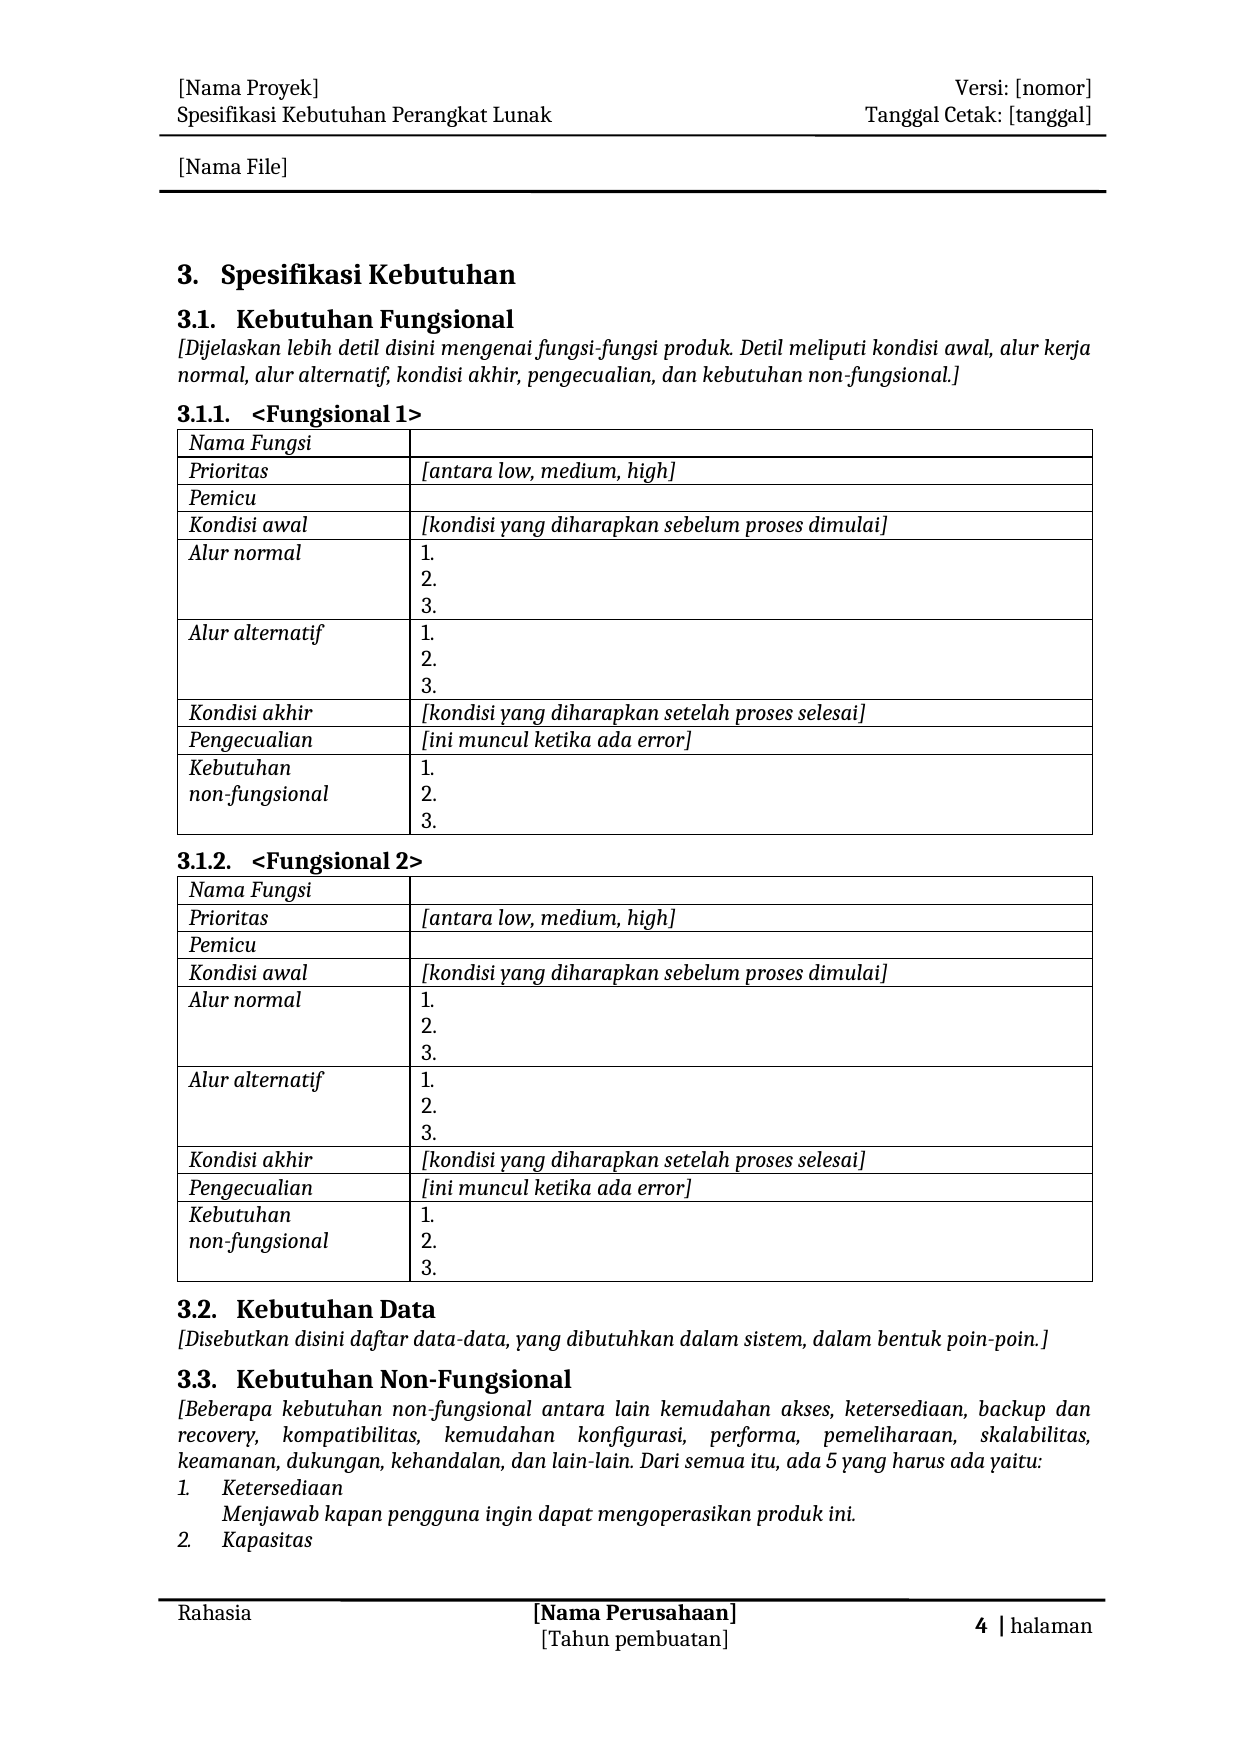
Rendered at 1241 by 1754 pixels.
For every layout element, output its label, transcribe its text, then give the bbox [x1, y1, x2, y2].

table_cell [411, 932, 1092, 958]
table_cell Kondisi awal [178, 512, 409, 539]
table_header Nama Fungsi [178, 430, 409, 456]
table_cell Pengecualian [178, 727, 409, 754]
table_cell 1. 2. 3. [411, 1202, 1092, 1281]
subtitle Spesifikasi Kebutuhan [177, 258, 1092, 291]
table_cell Pengecualian [178, 1174, 409, 1201]
table_cell 1. 2. 3. [411, 1067, 1092, 1146]
table_cell [kondisi yang diharapkan sebelum proses dimulai] [411, 959, 1092, 986]
list Kapasitas [177, 1527, 1092, 1553]
table_cell Kebutuhan non-fungsional [178, 1202, 409, 1281]
table_cell Alur normal [178, 987, 409, 1066]
table_header Nama Fungsi [178, 877, 409, 903]
table_cell Prioritas [178, 458, 409, 484]
list Menjawab kapan pengguna ingin dapat mengoperasikan produk ini. [222, 1501, 1092, 1527]
table_cell Alur alternatif [178, 1067, 409, 1146]
table_cell 1. 2. 3. [411, 755, 1092, 834]
table_cell Alur alternatif [178, 620, 409, 699]
table_cell Alur normal [178, 540, 409, 619]
table_header [411, 877, 1092, 903]
subtitle <Fungsional 2> [177, 847, 1092, 876]
table_cell 1. 2. 3. [411, 987, 1092, 1066]
table_header [411, 430, 1092, 456]
table_cell [kondisi yang diharapkan setelah proses selesai] [411, 1147, 1092, 1173]
table_cell [ini muncul ketika ada error] [411, 1174, 1092, 1201]
subtitle Kebutuhan Non-Fungsional [177, 1364, 1092, 1395]
subtitle <Fungsional 1> [177, 400, 1092, 429]
table_cell 1. 2. 3. [411, 620, 1092, 699]
table_cell Prioritas [178, 905, 409, 931]
text [Disebutkan disini daftar data-data, yang dibutuhkan dalam sistem, dalam bentuk poin-poin.] [177, 1325, 1092, 1352]
table_cell 1. 2. 3. [411, 540, 1092, 619]
text [Beberapa kebutuhan non-fungsional antara lain kemudahan akses, ketersediaan, backup dan recovery, kompatibilitas, kemudahan konfigurasi, performa, pemeliharaan, skalabilitas, keamanan, dukungan, kehandalan, dan lain-lain. Dari semua itu, ada 5 yang harus ada yaitu: [177, 1395, 1092, 1474]
table_cell Pemicu [178, 485, 409, 511]
table_cell Pemicu [178, 932, 409, 958]
table_cell [kondisi yang diharapkan sebelum proses dimulai] [411, 512, 1092, 539]
list Ketersediaan [177, 1474, 1092, 1501]
table_cell [kondisi yang diharapkan setelah proses selesai] [411, 700, 1092, 726]
text [Dijelaskan lebih detil disini mengenai fungsi-fungsi produk. Detil meliputi kondisi awal, alur kerja normal, alur alternatif, kondisi akhir, pengecualian, dan kebutuhan non-fungsional.] [177, 335, 1092, 388]
subtitle Kebutuhan Data [177, 1294, 1092, 1325]
table_cell [411, 485, 1092, 511]
table_cell [antara low, medium, high] [411, 905, 1092, 931]
table_cell Kebutuhan non-fungsional [178, 755, 409, 834]
subtitle Kebutuhan Fungsional [177, 304, 1092, 335]
table_cell Kondisi akhir [178, 1147, 409, 1173]
table_cell [ini muncul ketika ada error] [411, 727, 1092, 754]
table_cell Kondisi akhir [178, 700, 409, 726]
table_cell [antara low, medium, high] [411, 458, 1092, 484]
table_cell Kondisi awal [178, 959, 409, 986]
